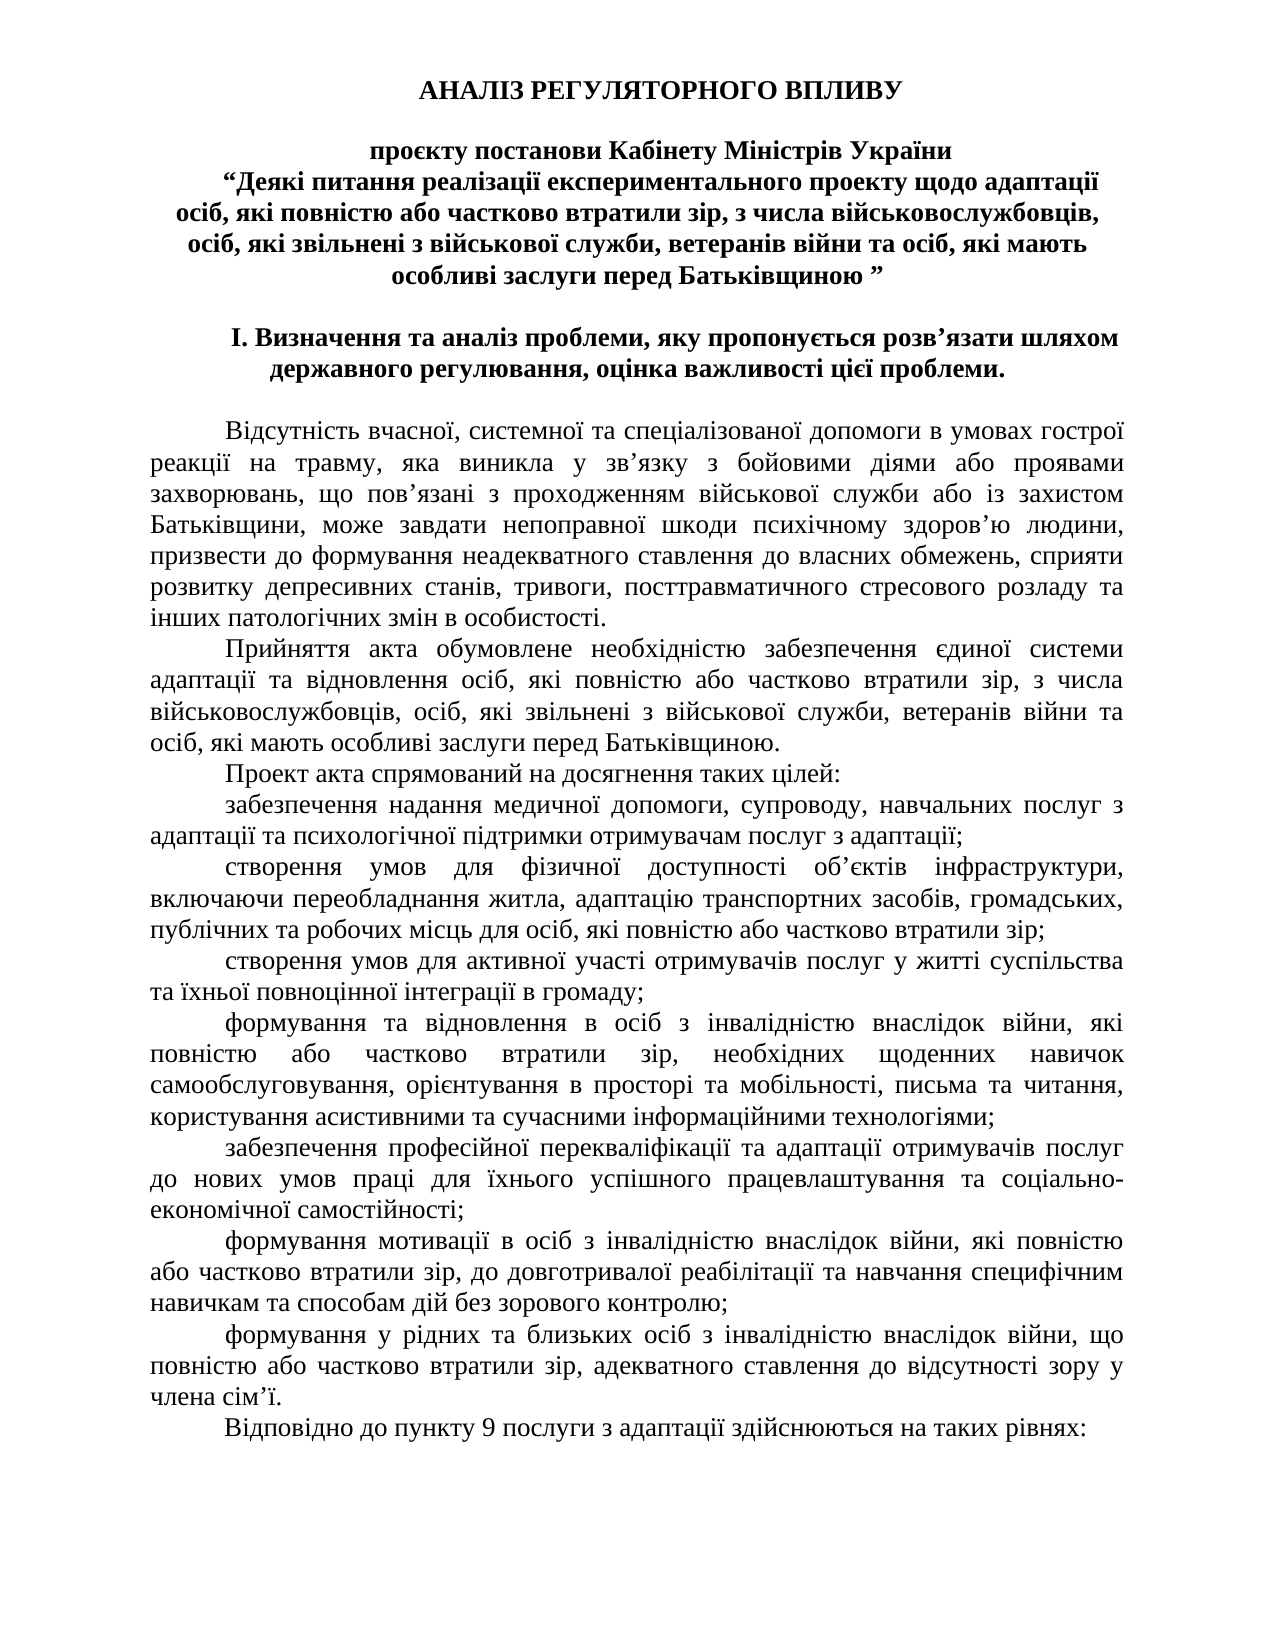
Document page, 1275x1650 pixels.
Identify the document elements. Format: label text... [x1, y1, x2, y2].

text створення умов для фізичної доступності об’єктів інфраструктури, включаючи переобладнання житла, адаптацію транспортних засобів, громадських, публічних та робочих місць для осіб, які повністю або частково втратили зір; [150, 851, 1125, 944]
text Проект акта спрямований на досягнення таких цілей: [150, 757, 1125, 788]
text створення умов для активної участі отримувачів послуг у житті суспільства та їхньої повноцінної інтеграції в громаду; [150, 944, 1125, 1006]
text I. Визначення та аналіз проблеми, яку пропонується розв’язати шляхом державного регулювання, оцінка важливості цієї проблеми. [150, 321, 1125, 383]
text проєкту постанови Кабінету Міністрів України [150, 134, 1125, 165]
text Відсутність вчасної, системної та спеціалізованої допомоги в умовах гострої реакції на травму, яка виникла у зв’язку з бойовими діями або проявами захворювань, що пов’язані з проходженням військової служби або із захистом Батьківщини, може завдати непоправної шкоди психічному здоров’ю людини, призвести до формування неадекватного ставлення до власних обмежень, сприяти розвитку депресивних станів, тривоги, посттравматичного стресового розладу та інших патологічних змін в особистості. [150, 414, 1125, 632]
text Прийняття акта обумовлене необхідністю забезпечення єдиної системи адаптації та відновлення осіб, які повністю або частково втратили зір, з числа військовослужбовців, осіб, які звільнені з військової служби, ветеранів війни та осіб, які мають особливі заслуги перед Батьківщиною. [150, 632, 1125, 757]
text АНАЛІЗ РЕГУЛЯТОРНОГО ВПЛИВУ [150, 74, 1125, 105]
text забезпечення професійної перекваліфікації та адаптації отримувачів послуг до нових умов праці для їхнього успішного працевлаштування та соціально-економічної самостійності; [150, 1131, 1125, 1224]
text формування мотивації в осіб з інвалідністю внаслідок війни, які повністю або частково втратили зір, до довготривалої реабілітації та навчання специфічним навичкам та способам дій без зорового контролю; [150, 1224, 1125, 1318]
text формування у рідних та близьких осіб з інвалідністю внаслідок війни, що повністю або частково втратили зір, адекватного ставлення до відсутності зору у члена сім’ї. [150, 1318, 1125, 1411]
text “Деякі питання реалізації експериментального проекту щодо адаптації осіб, які повністю або частково втратили зір, з числа військовослужбовців, осіб, які звільнені з військової служби, ветеранів війни та осіб, які мають особливі заслуги перед Батьківщиною ” [150, 165, 1125, 290]
text забезпечення надання медичної допомоги, супроводу, навчальних послуг з адаптації та психологічної підтримки отримувачам послуг з адаптації; [150, 788, 1125, 851]
text формування та відновлення в осіб з інвалідністю внаслідок війни, які повністю або частково втратили зір, необхідних щоденних навичок самообслуговування, орієнтування в просторі та мобільності, письма та читання, користування асистивними та сучасними інформаційними технологіями; [150, 1006, 1125, 1131]
text Відповідно до пункту 9 послуги з адаптації здійснюються на таких рівнях: [150, 1411, 1125, 1442]
